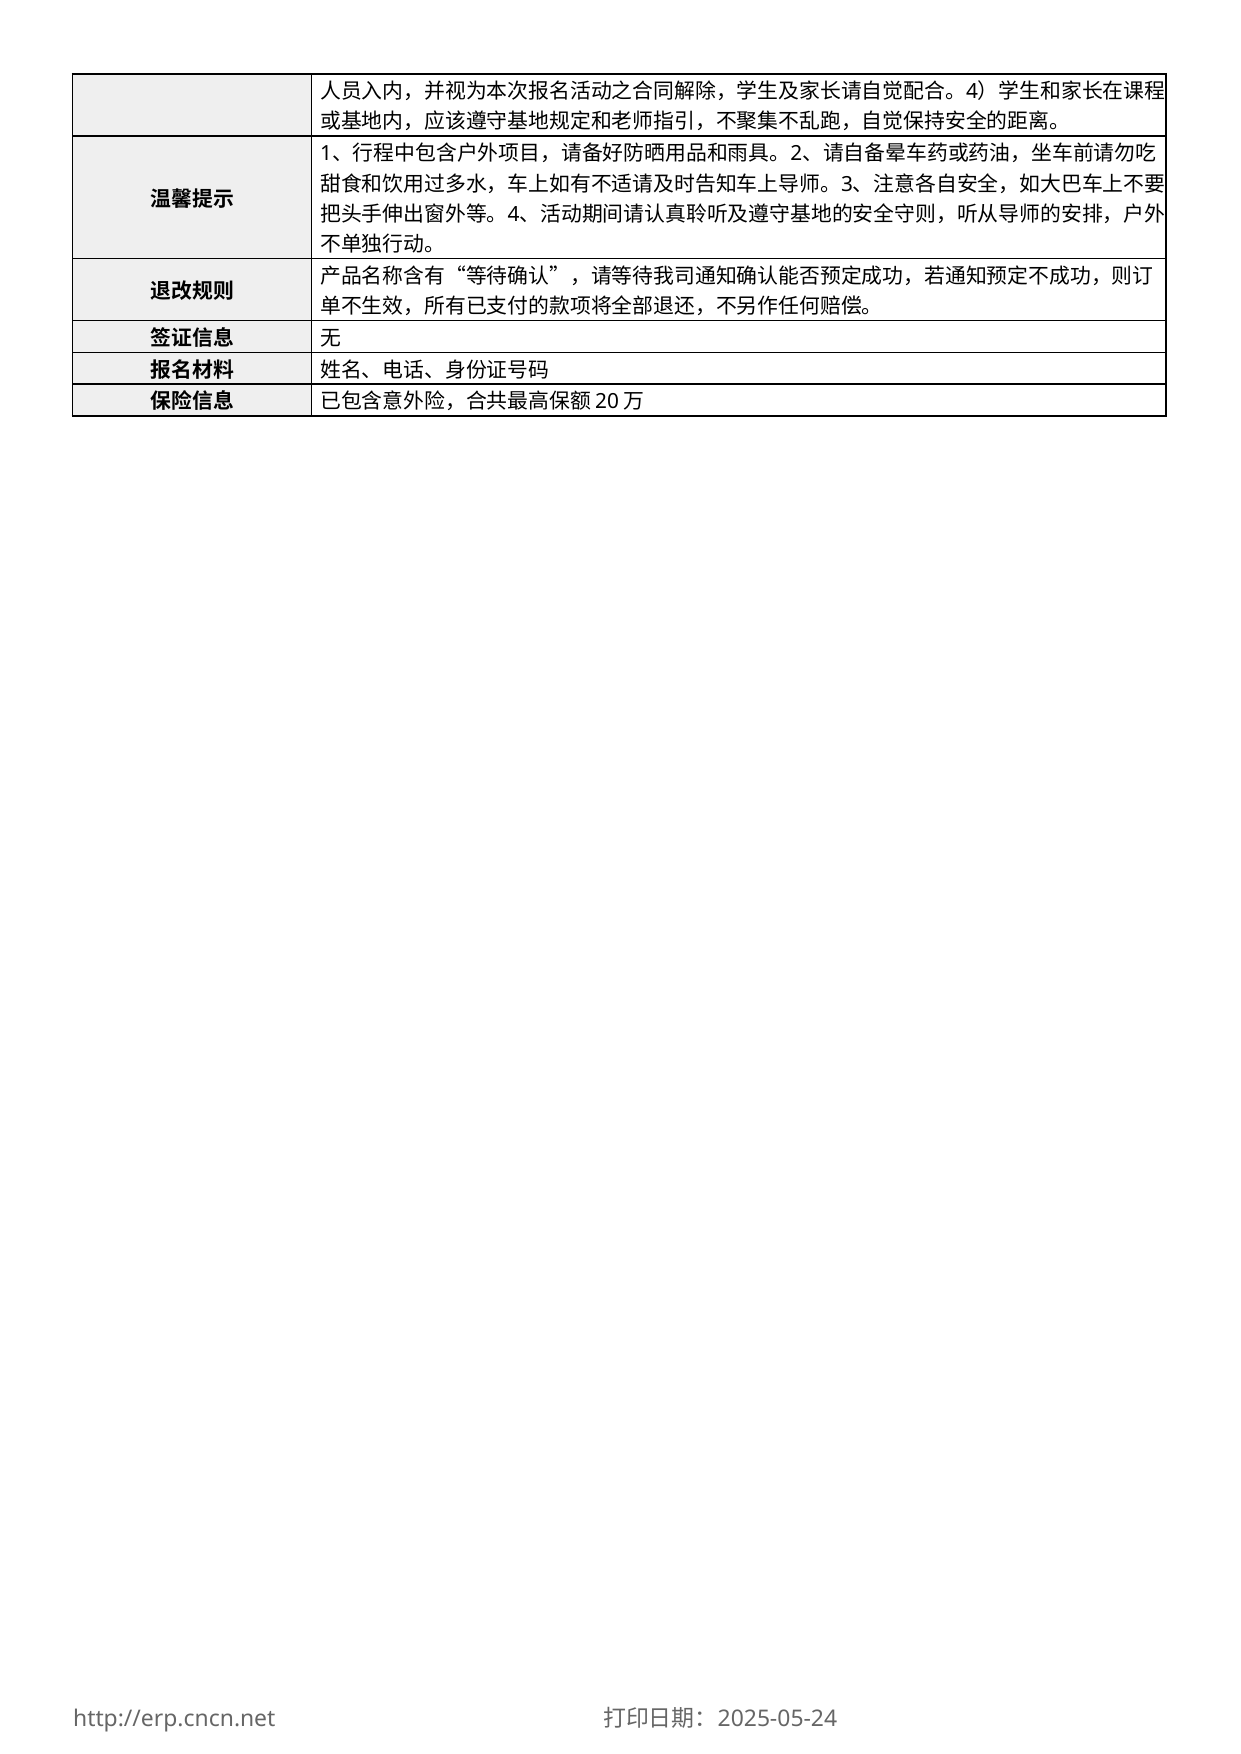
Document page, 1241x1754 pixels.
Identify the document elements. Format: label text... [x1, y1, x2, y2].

table_header 预订须知 [73, 75, 311, 135]
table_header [312, 75, 1165, 135]
table_cell 退改规则 [73, 259, 311, 320]
table_cell 无 [312, 321, 1165, 351]
table_cell 已包含意外险，合共最高保额20万 [312, 385, 1165, 415]
table_cell 温馨提示 [73, 137, 311, 258]
table_cell 产品名称含有“等待确认”，请等待我司通知确认能否预定成功，若通知预定不成功，则订单不生效，所有已支付的款项将全部退还，不另作任何赔偿。 [312, 259, 1165, 320]
table_cell 1、行程中包含户外项目，请备好防晒用品和雨具。 [312, 137, 1165, 258]
table_cell 报名材料 [73, 353, 311, 383]
table_cell 姓名、电话、身份证号码 [312, 353, 1165, 383]
table_cell 保险信息 [73, 385, 311, 415]
table_cell 签证信息 [73, 321, 311, 351]
